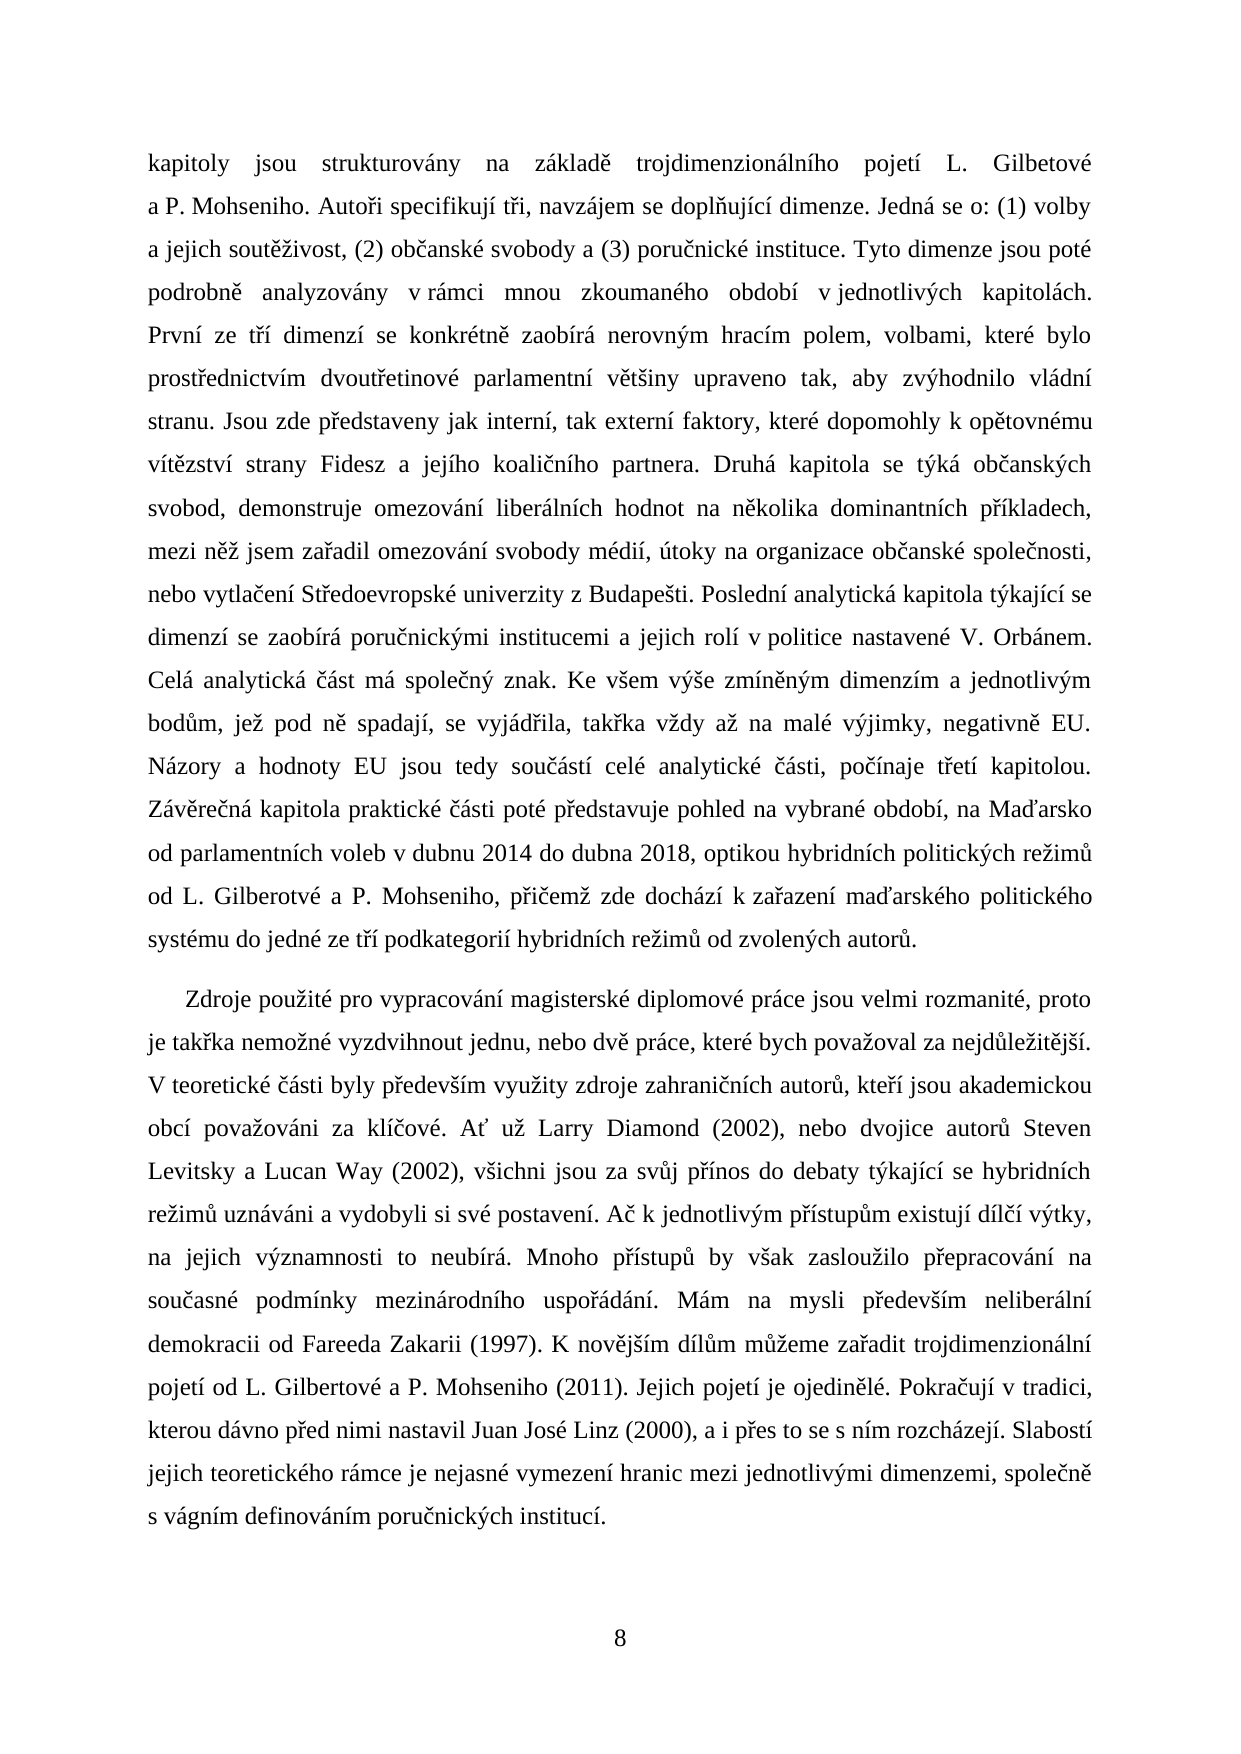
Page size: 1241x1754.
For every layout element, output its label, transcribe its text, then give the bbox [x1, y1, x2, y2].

text Zdroje použité pro vypracování magisterské diplomové práce jsou velmi rozmanité, proto je takřka nemožné vyzdvihnout jednu, nebo dvě práce, které bych považoval za nejdůležitější. V teoretické části byly především využity zdroje zahraničních autorů, kteří jsou akademickou obcí považováni za klíčové. Ať už Larry Diamond (2002), nebo dvojice autorů Steven Levitsky a Lucan Way (2002), všichni jsou za svůj přínos do debaty týkající se hybridních režimů uznáváni a vydobyli si své postavení. Ač k jednotlivým přístupům existují dílčí výtky, na jejich významnosti to neubírá. Mnoho přístupů by však zasloužilo přepracování na současné podmínky mezinárodního uspořádání. Mám na mysli především neliberální demokracii od Fareeda Zakarii (1997). K novějším dílům můžeme zařadit trojdimenzionální pojetí od L. Gilbertové a P. Mohseniho (2011). Jejich pojetí je ojedinělé. Pokračují v tradici, kterou dávno před nimi nastavil Juan José Linz (2000), a i přes to se s ním rozcházejí. Slabostí jejich teoretického rámce je nejasné vymezení hranic mezi jednotlivými dimenzemi, společně s vágním definováním poručnických institucí. [148, 984, 1093, 1530]
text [148, 148, 1093, 953]
